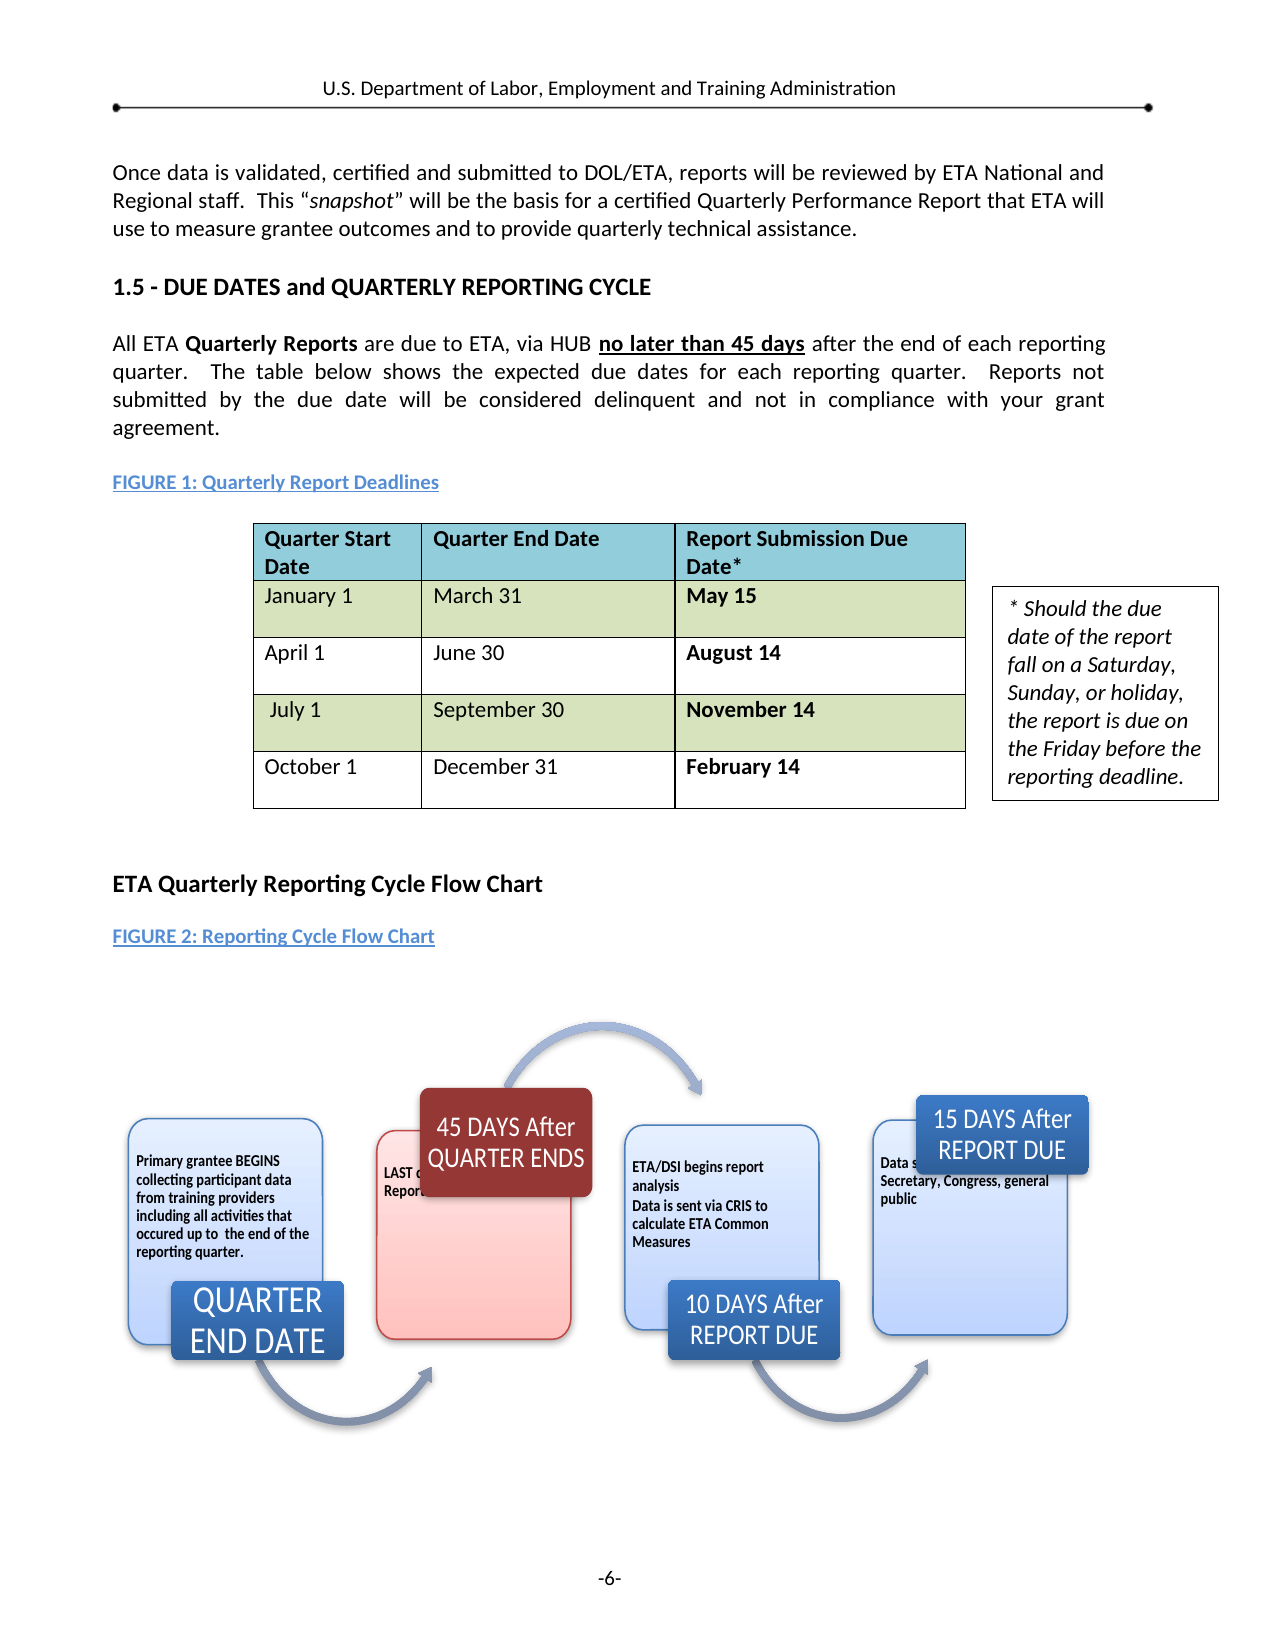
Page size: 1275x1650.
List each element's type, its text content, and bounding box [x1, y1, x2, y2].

table_cell November 14 [676, 695, 965, 751]
table_header Report Submission Due Date* [676, 524, 965, 580]
table_cell March 31 [422, 581, 674, 637]
table_header Quarter Start Date [254, 524, 421, 580]
table_cell June 30 [422, 638, 674, 694]
text FIGURE 2: Reporting Cycle Flow Chart [112, 924, 1106, 949]
table_cell September 30 [422, 695, 674, 751]
table_cell February 14 [676, 752, 965, 808]
table_cell January 1 [254, 581, 421, 637]
text Once data is validated, certified and submitted to DOL/ETA, reports will be reviewed by ETA National and Regional staff. This “snapshot” will be the basis for a certified Quarterly Performance Report that ETA will use to measure grantee outcomes and to provide quarterly technical assistance. [112, 158, 1106, 242]
picture [112, 100, 1155, 118]
text All ETA Quarterly Reports are due to ETA, via HUB no later than 45 days after the end of each reporting quarter. The table below shows the expected due dates for each reporting quarter. Reports not submitted by the due date will be considered delinquent and not in compliance with your grant agreement. [112, 329, 1106, 441]
table_cell October 1 [254, 752, 421, 808]
table_cell July 1 [254, 695, 421, 751]
table_cell August 14 [676, 638, 965, 694]
text FIGURE 1: Quarterly Report Deadlines [112, 469, 1106, 495]
subtitle 1.5 - DUE DATES and QUARTERLY REPORTING CYCLE [112, 271, 1106, 301]
table_header Quarter End Date [422, 524, 674, 580]
table_cell May 15 [676, 581, 965, 637]
text ETA Quarterly Reporting Cycle Flow Chart [112, 868, 1106, 898]
table_cell December 31 [422, 752, 674, 808]
table_cell April 1 [254, 638, 421, 694]
